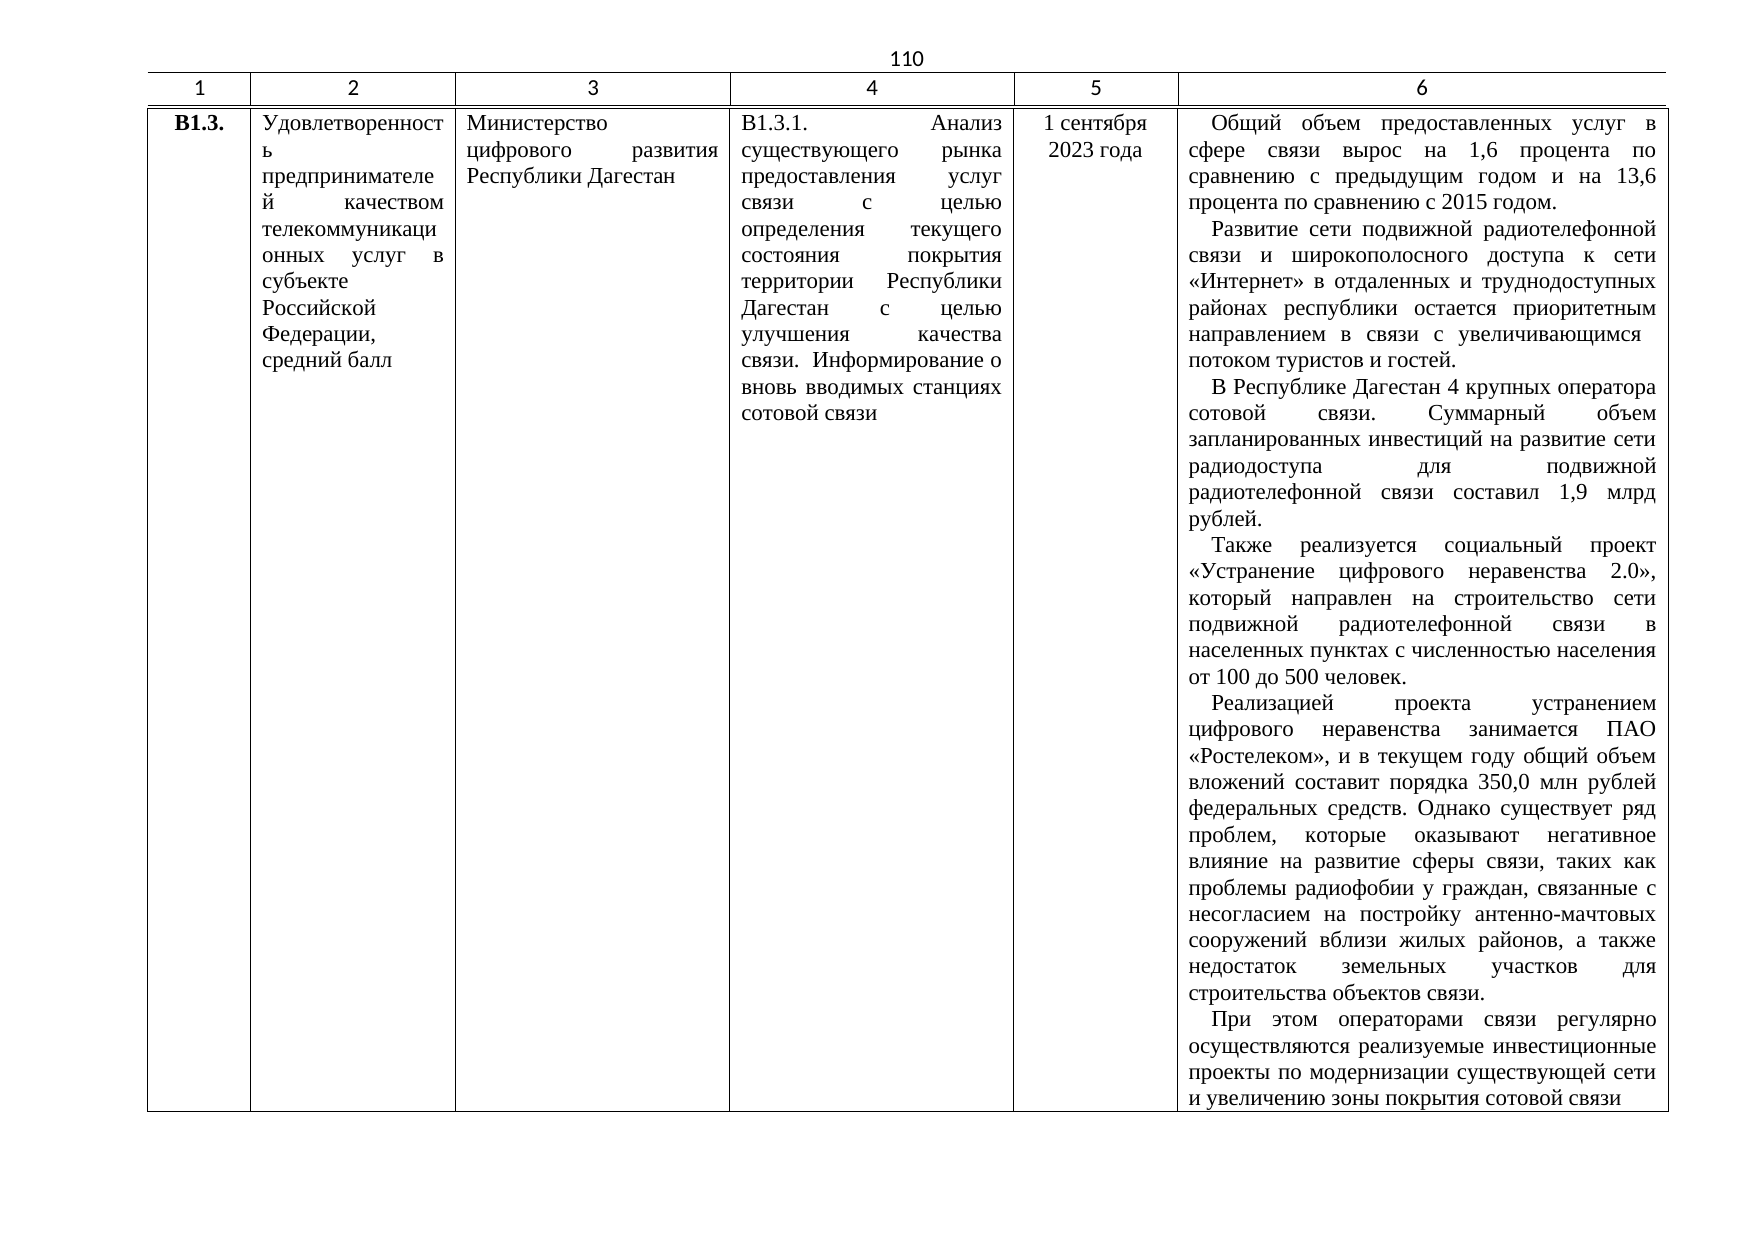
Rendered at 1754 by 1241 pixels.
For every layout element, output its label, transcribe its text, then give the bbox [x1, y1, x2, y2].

table_cell Общий объем предоставленных услуг в сфере связи вырос на 1,6 процента по сравнению с предыдущим годом и на 13,6 процента по сравнению с 2015 годом. Развитие сети подвижной радиотелефонной связи и широкополосного доступа к сети «Интернет» в отдаленных и труднодоступных районах республики остается приоритетным направлением в связи с увеличивающимся потоком туристов и гостей. В Республике Дагестан 4 крупных оператора сотовой связи. Суммарный объем запланированных инвестиций на развитие сети радиодоступа для подвижной радиотелефонной связи составил 1,9 млрд рублей. Также реализуется социальный проект «Устранение цифрового неравенства 2.0», который направлен на строительство сети подвижной радиотелефонной связи в населенных пунктах с численностью населения от 100 до 500 человек. Реализацией проекта устранением цифрового неравенства занимается ПАО «Ростелеком», и в текущем году общий объем вложений составит порядка 350,0 млн рублей федеральных средств. Однако существует ряд проблем, которые оказывают негативное влияние на развитие сферы связи, таких как проблемы радиофобии у граждан, связанные с несогласием на постройку антенно-мачтовых сооружений вблизи жилых районов, а также недостаток земельных участков для строительства объектов связи. При этом операторами связи регулярно осуществляются реализуемые инвестиционные проекты по модернизации существующей сети и увеличению зоны покрытия сотовой связи [1178, 109, 1668, 1111]
table_cell 1 сентября 2023 года [1014, 109, 1177, 1111]
table_cell В1.3.1. Анализ существующего рынка предоставления услуг связи с целью определения текущего состояния покрытия территории Республики Дагестан с целью улучшения качества связи. Информирование о вновь вводимых станциях сотовой связи [730, 109, 1013, 1111]
table_cell В1.3. [148, 109, 250, 1111]
table_cell Удовлетворенность предпринимателей качеством телекоммуникационных услуг в субъекте Российской Федерации, средний балл [251, 109, 455, 1111]
table_cell Министерство цифрового развития Республики Дагестан [456, 109, 729, 1111]
